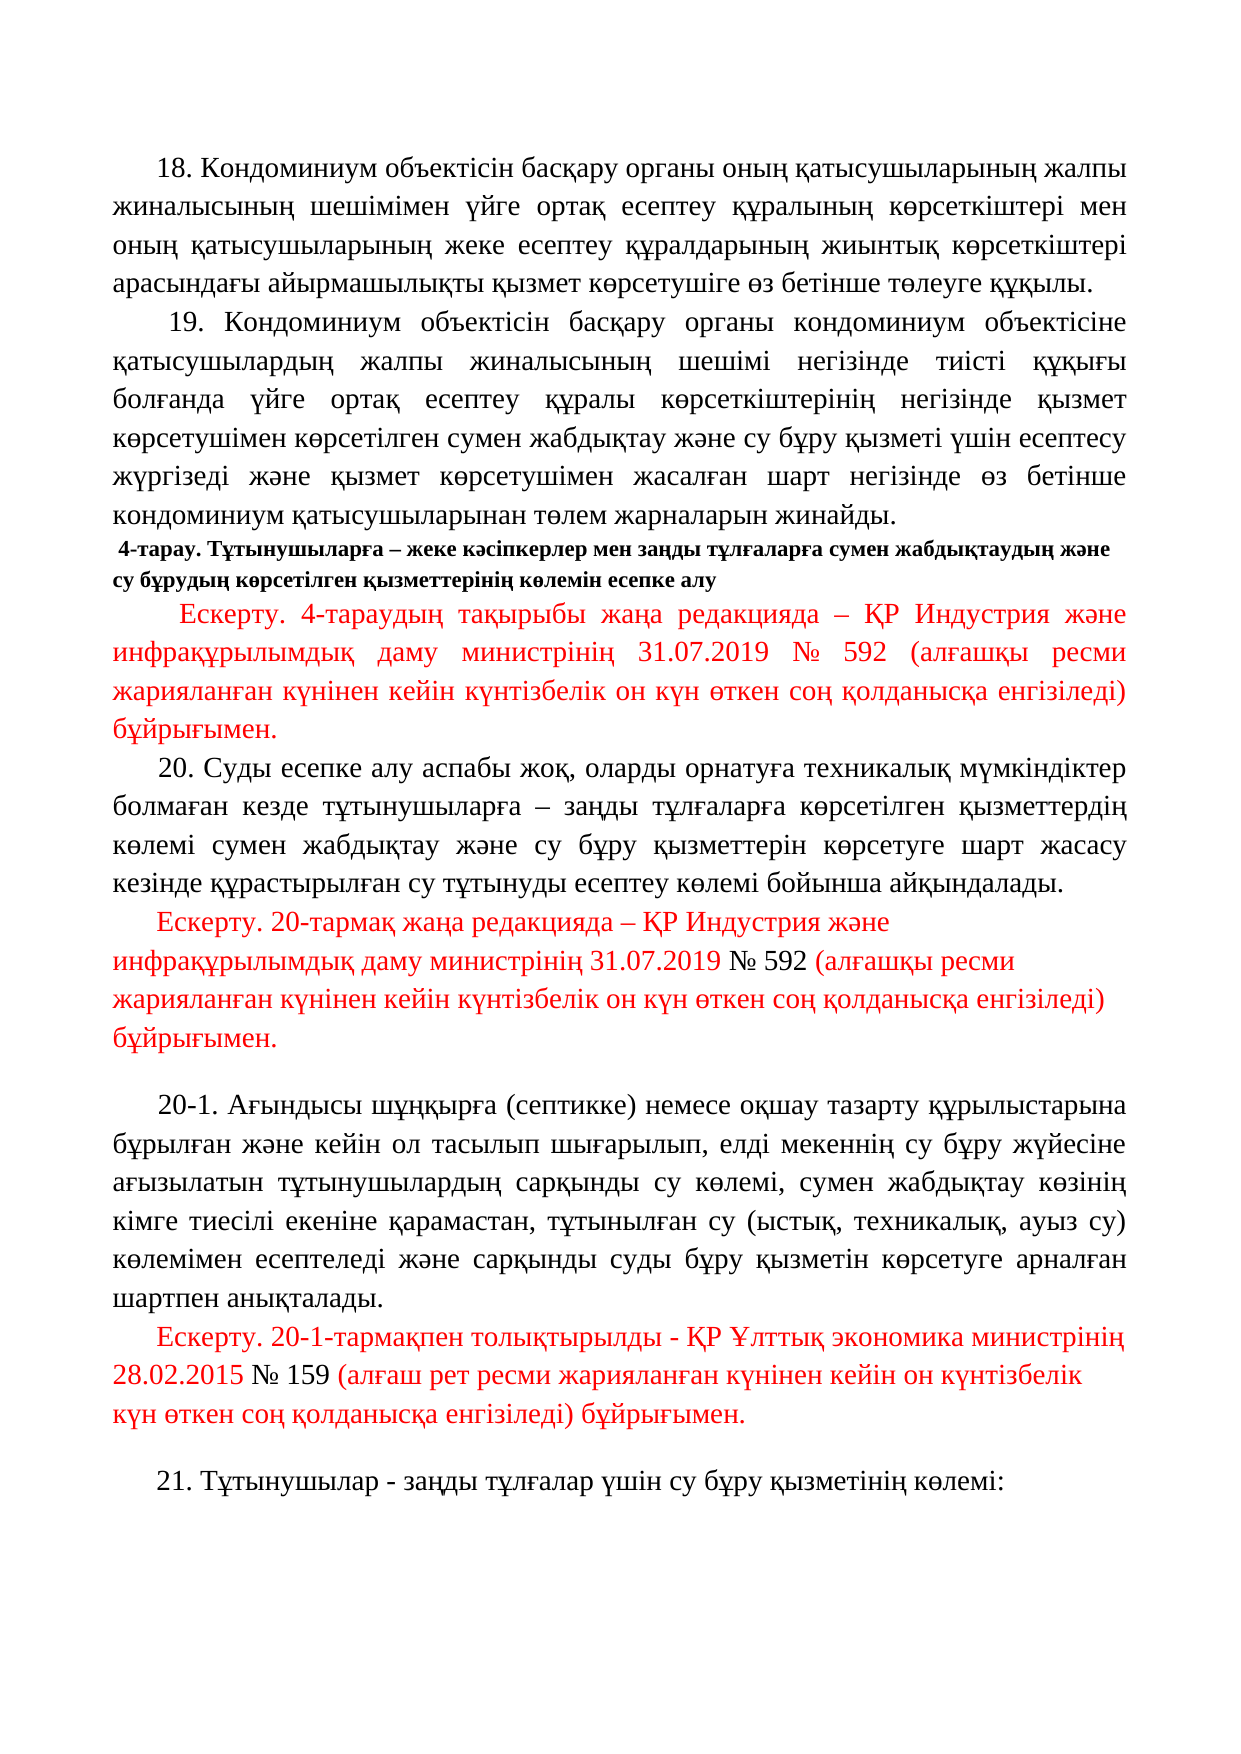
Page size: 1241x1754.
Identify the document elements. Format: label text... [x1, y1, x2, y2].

text Ескерту. 4-тараудың тақырыбы жаңа редакцияда – ҚР Индустрия және инфрақұрылымдық даму министрінің 31.07.2019 № 592 (алғашқы ресми жарияланған күнінен кейін күнтізбелік он күн өткен соң қолданысқа енгізіледі) бұйрығымен. [112, 596, 1128, 745]
text 19. Кондоминиум объектісін басқару органы кондоминиум объектісіне қатысушылардың жалпы жиналысының шешімі негізінде тиісті құқығы болғанда үйге ортақ есептеу құралы көрсеткіштерінің негізінде қызмет көрсетушімен көрсетілген сумен жабдықтау және су бұру қызметі үшін есептесу жүргізеді және қызмет көрсетушімен жасалған шарт негізінде өз бетінше кондоминиум қатысушыларынан төлем жарналарын жинайды. [112, 304, 1128, 530]
text 21. Тұтынушылар - заңды тұлғалар үшін су бұру қызметінің көлемі: [112, 1463, 1128, 1497]
text 20-1. Ағындысы шұңқырға (септикке) немесе оқшау тазарту құрылыстарына бұрылған және кейін ол тасылып шығарылып, елді мекеннің су бұру жүйесіне ағызылатын тұтынушылардың сарқынды су көлемі, сумен жабдықтау көзінің кімге тиесілі екеніне қарамастан, тұтынылған су (ыстық, техникалық, ауыз су) көлемімен есептеледі және сарқынды суды бұру қызметін көрсетуге арналған шартпен анықталады. [112, 1087, 1128, 1314]
text Ескерту. 20-тармақ жаңа редакцияда – ҚР Индустрия және инфрақұрылымдық даму министрінің 31.07.2019 № 592 (алғашқы ресми жарияланған күнінен кейін күнтізбелік он күн өткен соң қолданысқа енгізіледі) бұйрығымен. [112, 904, 1128, 1083]
text Ескерту. 20-1-тармақпен толықтырылды - ҚР Ұлттық экономика министрінің 28.02.2015 № 159 (алғаш рет ресми жарияланған күнінен кейін он күнтізбелік күн өткен соң қолданысқа енгізіледі) бұйрығымен. [112, 1319, 1128, 1459]
text 18. Кондоминиум объектісін басқару органы оның қатысушыларының жалпы жиналысының шешімімен үйге ортақ есептеу құралының көрсеткіштері мен оның қатысушыларының жеке есептеу құралдарының жиынтық көрсеткіштері арасындағы айырмашылықты қызмет көрсетушіге өз бетінше төлеуге құқылы. [112, 150, 1128, 299]
text 20. Суды есепке алу аспабы жоқ, оларды орнатуға техникалық мүмкіндіктер болмаған кезде тұтынушыларға – заңды тұлғаларға көрсетілген қызметтердің көлемі сумен жабдықтау және су бұру қызметтерін көрсетуге шарт жасасу кезінде құрастырылған су тұтынуды есептеу көлемі бойынша айқындалады. [112, 750, 1128, 899]
text 4-тарау. Тұтынушыларға – жеке кәсіпкерлер мен заңды тұлғаларға сумен жабдықтаудың және су бұрудың көрсетілген қызметтерінің көлемін есепке алу [112, 535, 1128, 592]
